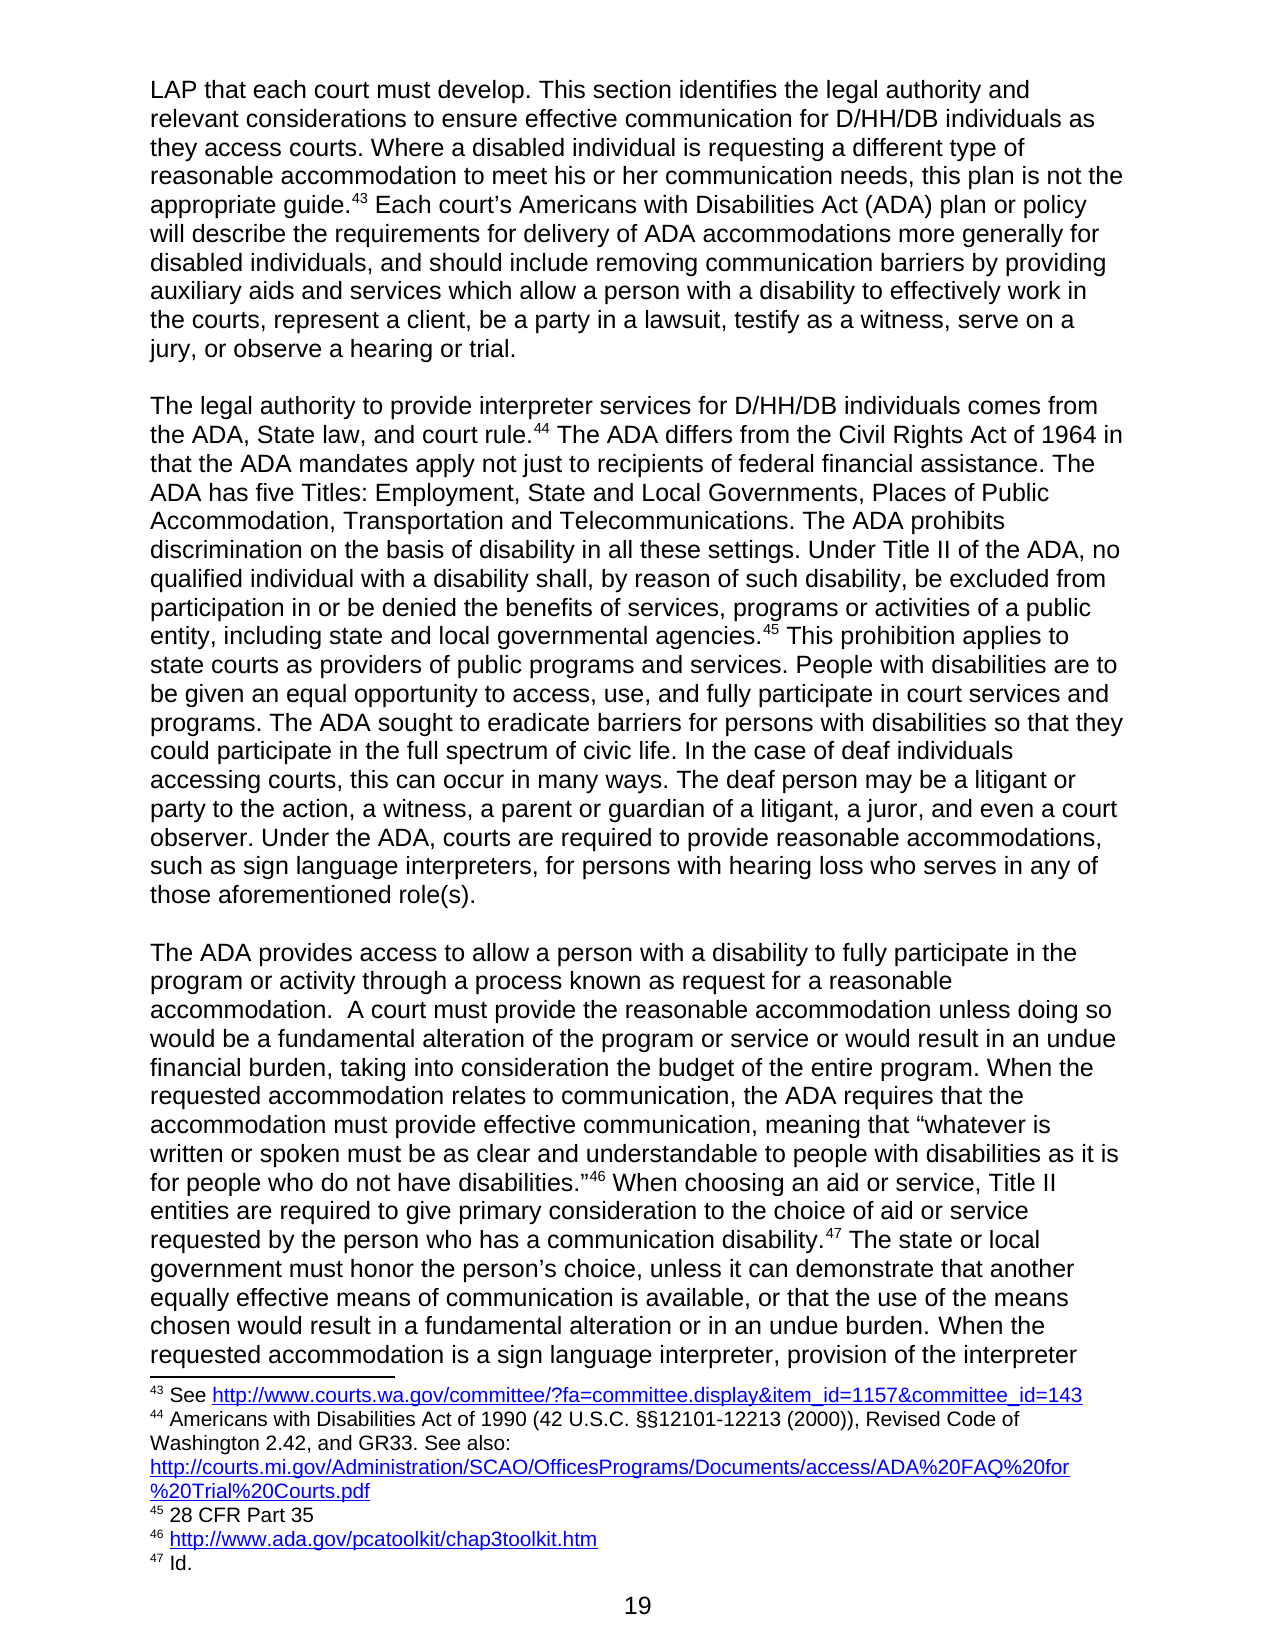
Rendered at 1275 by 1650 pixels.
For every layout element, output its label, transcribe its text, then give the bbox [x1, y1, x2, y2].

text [150, 75, 1125, 362]
text The legal authority to provide interpreter services for D/HH/DB individuals comes from the ADA, State law, and court rule. The ADA differs from the Civil Rights Act of 1964 in that the ADA mandates apply not just to recipients of federal financial assistance. The ADA has five Titles: Employment, State and Local Governments, Places of Public Accommodation, Transportation and Telecommunications. The ADA prohibits discrimination on the basis of disability in all these settings. Under Title II of the ADA, no qualified individual with a disability shall, by reason of such disability, be excluded from participation in or be denied the benefits of services, programs or activities of a public entity, including state and local governmental agencies. This prohibition applies to state courts as providers of public programs and services. People with disabilities are to be given an equal opportunity to access, use, and fully participate in court services and programs. The ADA sought to eradicate barriers for persons with disabilities so that they could participate in the full spectrum of civic life. In the case of deaf individuals accessing courts, this can occur in many ways. The deaf person may be a litigant or party to the action, a witness, a parent or guardian of a litigant, a juror, and even a court observer. Under the ADA, courts are required to provide reasonable accommodations, such as sign language interpreters, for persons with hearing loss who serves in any of those aforementioned role(s). [150, 391, 1125, 909]
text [150, 937, 1125, 1369]
